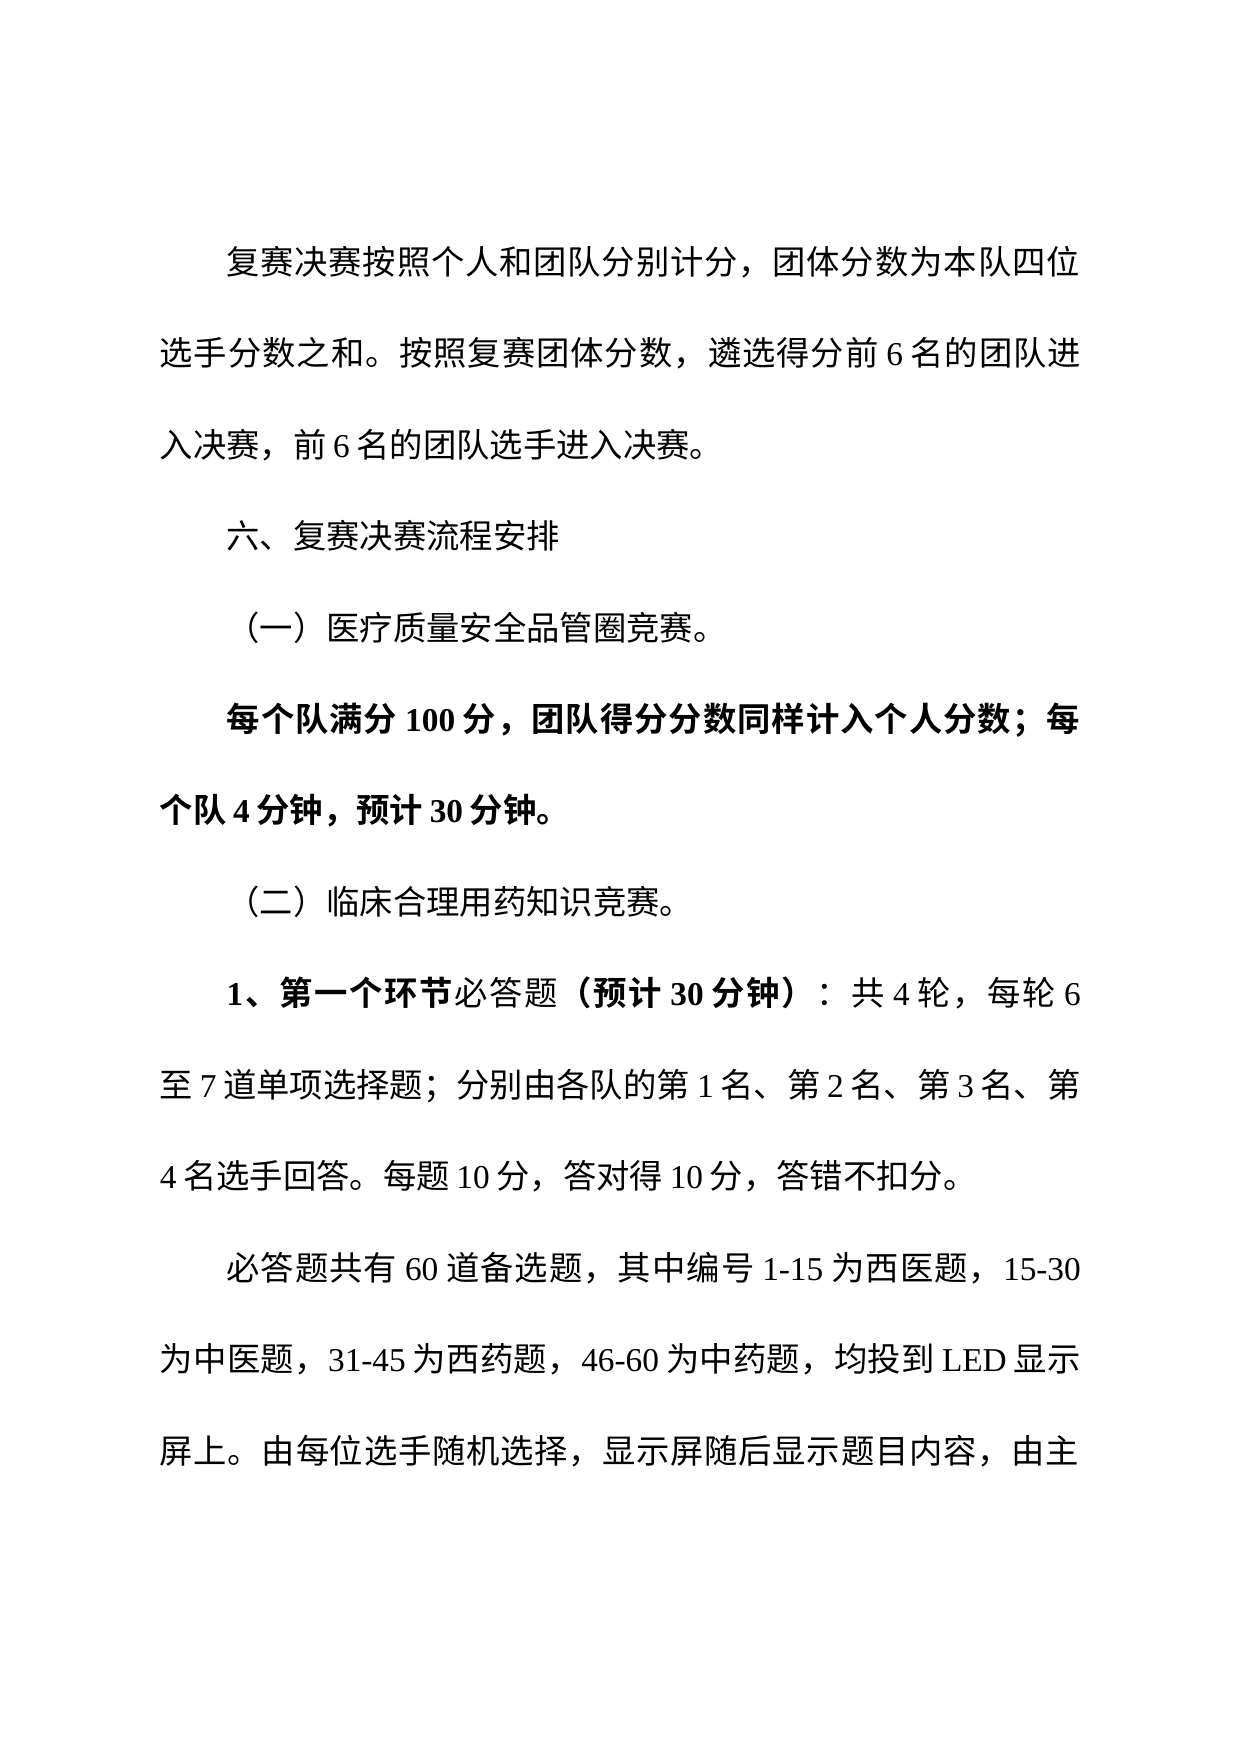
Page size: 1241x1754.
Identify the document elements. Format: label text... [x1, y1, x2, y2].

text 每个队满分100分，团队得分分数同样计入个人分数；每个队4分钟，预计30分钟。 [159, 671, 1081, 854]
text （二）临床合理用药知识竞赛。 [159, 854, 1081, 946]
text 复赛决赛按照个人和团队分别计分，团体分数为本队四位选手分数之和。按照复赛团体分数，遴选得分前6名的团队进入决赛，前6名的团队选手进入决赛。 [159, 214, 1081, 488]
text （一）医疗质量安全品管圈竞赛。 [159, 580, 1081, 671]
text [159, 1220, 1081, 1494]
text 1、第一个环节必答题（预计30分钟）：共4轮，每轮6至7道单项选择题；分别由各队的第1名、第2名、第3名、第4名选手回答。每题10分，答对得10分，答错不扣分。 [159, 946, 1081, 1220]
text 六、复赛决赛流程安排 [159, 488, 1081, 580]
